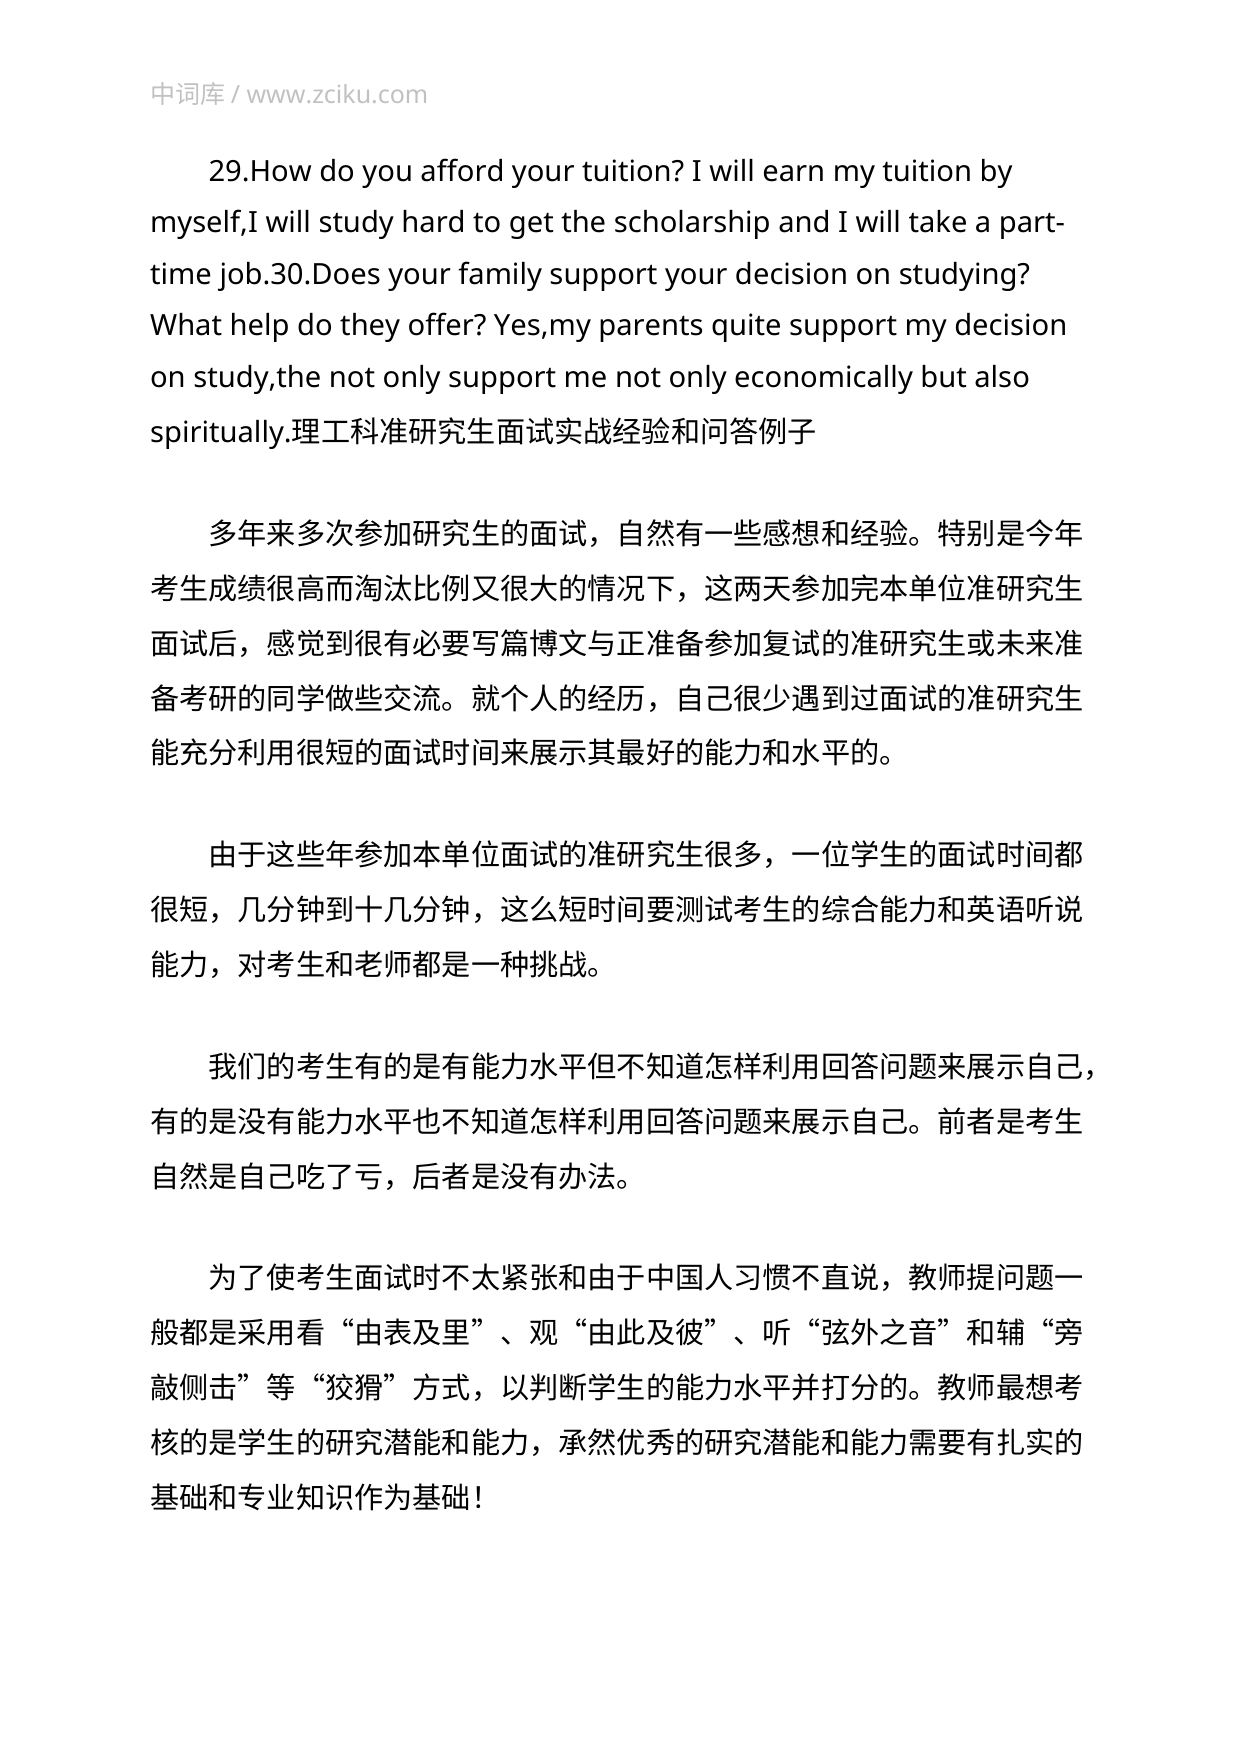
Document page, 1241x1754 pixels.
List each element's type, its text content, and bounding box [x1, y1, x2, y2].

text 由于这些年参加本单位面试的准研究生很多，一位学生的面试时间都很短，几分钟到十几分钟，这么短时间要测试考生的综合能力和英语听说能力，对考生和老师都是一种挑战。 [150, 832, 1090, 984]
text 多年来多次参加研究生的面试，自然有一些感想和经验。特别是今年考生成绩很高而淘汰比例又很大的情况下，这两天参加完本单位准研究生面试后，感觉到很有必要写篇博文与正准备参加复试的准研究生或未来准备考研的同学做些交流。就个人的经历，自己很少遇到过面试的准研究生能充分利用很短的面试时间来展示其最好的能力和水平的。 [150, 511, 1090, 772]
text 为了使考生面试时不太紧张和由于中国人习惯不直说，教师提问题一般都是采用看“由表及里”、观“由此及彼”、听“弦外之音”和辅“旁敲侧击”等“狡猾”方式，以判断学生的能力水平并打分的。教师最想考核的是学生的研究潜能和能力，承然优秀的研究潜能和能力需要有扎实的基础和专业知识作为基础！ [150, 1255, 1090, 1517]
text 29.How do you afford your tuition? I will earn my tuition by myself,I will study hard to get the scholarship and I will take a part-time job.30.Does your family support your decision on studying? What help do they offer? Yes,my parents quite support my decision on study,the not only support me not only economically but also spiritually.理工科准研究生面试实战经验和问答例子 [150, 150, 1090, 451]
text 我们的考生有的是有能力水平但不知道怎样利用回答问题来展示自己，有的是没有能力水平也不知道怎样利用回答问题来展示自己。前者是考生自然是自己吃了亏，后者是没有办法。 [150, 1043, 1090, 1196]
